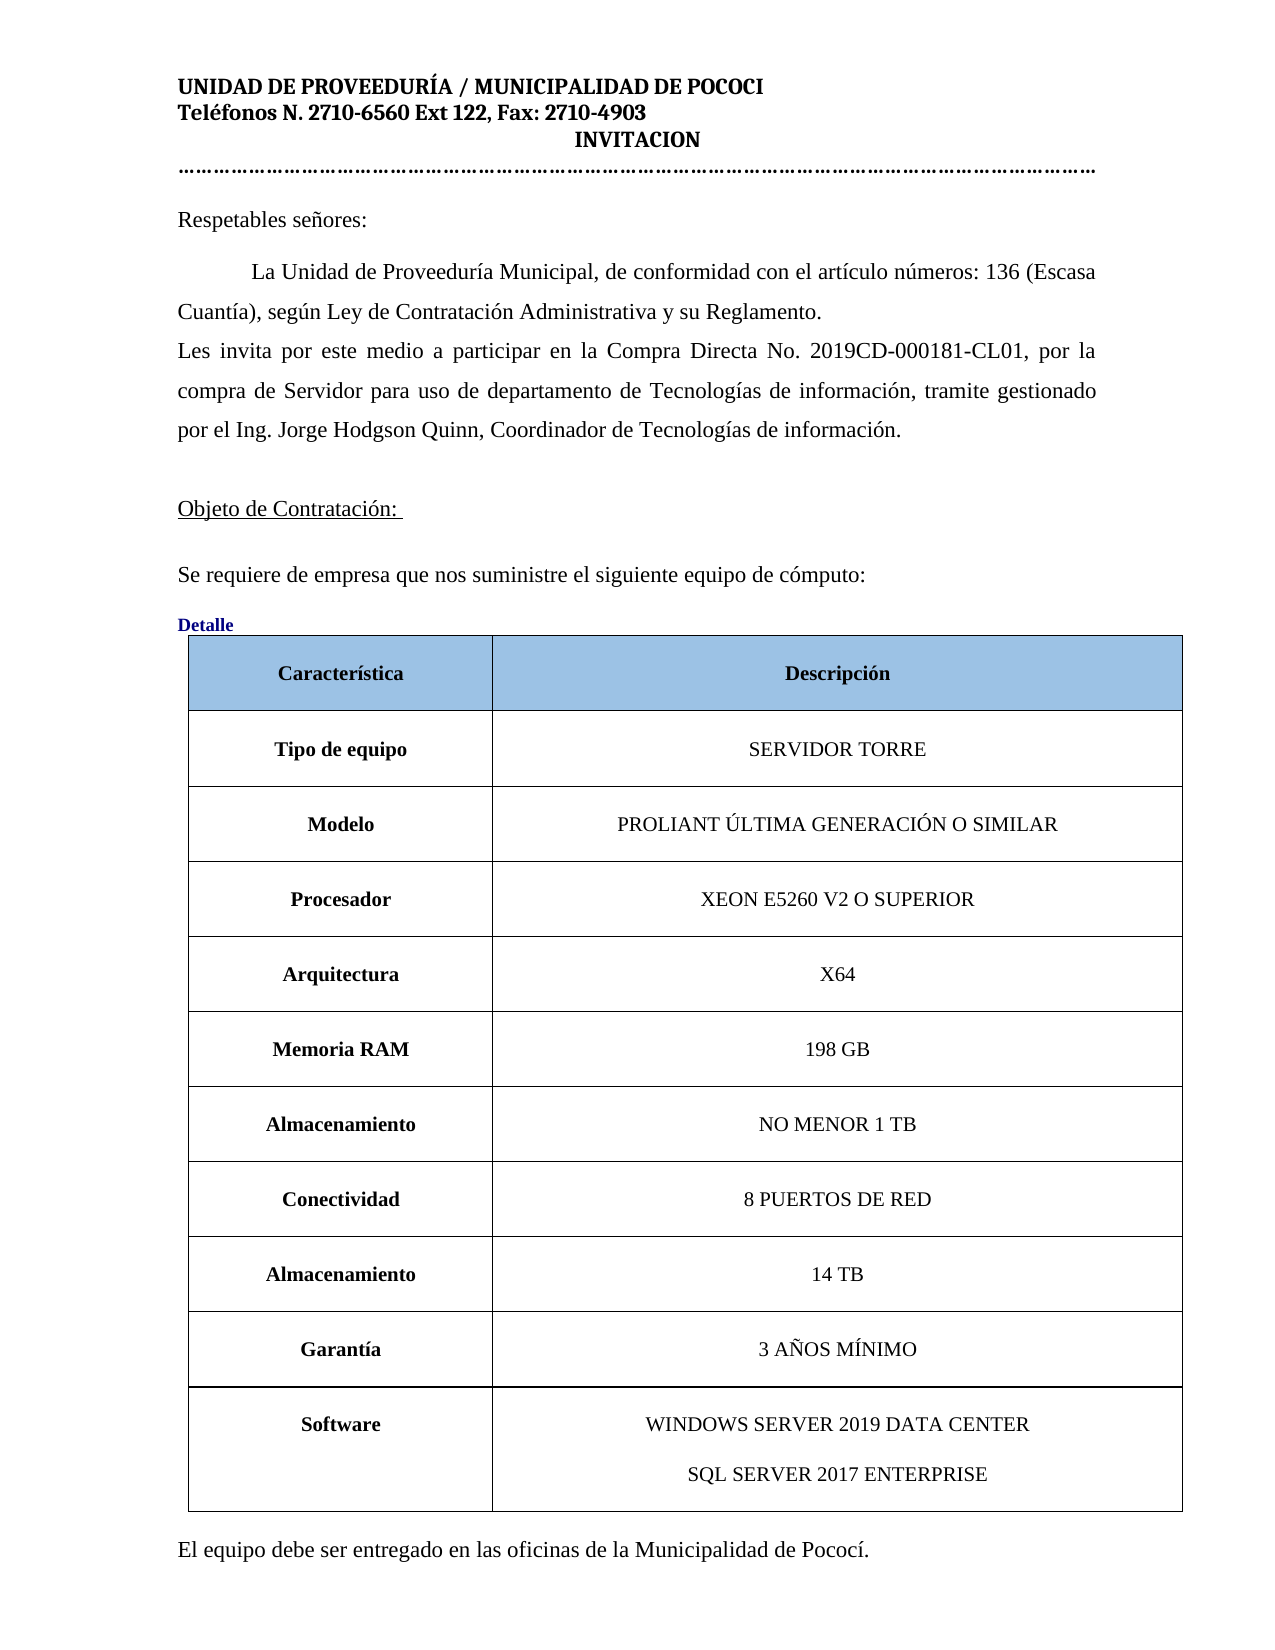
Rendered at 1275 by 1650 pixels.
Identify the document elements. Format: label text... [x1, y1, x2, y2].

text El equipo debe ser entregado en las oficinas de la Municipalidad de Pococí. [177, 1536, 1098, 1562]
table_cell PROLIANT ÚLTIMA GENERACIÓN O SIMILAR [493, 787, 1182, 861]
table_cell Almacenamiento [189, 1237, 492, 1311]
table_cell Software [189, 1388, 492, 1511]
text La Unidad de Proveeduría Municipal, de conformidad con el artículo números: 136 (Escasa Cuantía), según Ley de Contratación Administrativa y su Reglamento. [177, 258, 1098, 324]
table_cell XEON E5260 V2 O SUPERIOR [493, 862, 1182, 936]
text Les invita por este medio a participar en la Compra Directa No. 2019CD-000181-CL01, por la compra de Servidor para uso de departamento de Tecnologías de información, tramite gestionado por el Ing. Jorge Hodgson Quinn, Coordinador de Tecnologías de información. [177, 337, 1098, 443]
table_cell WINDOWS SERVER 2019 DATA CENTER SQL SERVER 2017 ENTERPRISE [493, 1388, 1182, 1511]
table_cell Tipo de equipo [189, 711, 492, 786]
text Respetables señores: [177, 206, 1098, 232]
table_cell SERVIDOR TORRE [493, 711, 1182, 786]
table_cell NO MENOR 1 TB [493, 1087, 1182, 1161]
text Se requiere de empresa que nos suministre el siguiente equipo de cómputo: [177, 561, 1098, 587]
table_cell Modelo [189, 787, 492, 861]
table_cell Conectividad [189, 1162, 492, 1236]
table_cell 3 AÑOS MÍNIMO [493, 1312, 1182, 1386]
subtitle Detalle [177, 614, 1098, 635]
table_cell Garantía [189, 1312, 492, 1386]
table_cell Almacenamiento [189, 1087, 492, 1161]
table_cell X64 [493, 937, 1182, 1011]
table_header Característica [189, 636, 492, 710]
table_cell Arquitectura [189, 937, 492, 1011]
text Objeto de Contratación: [177, 495, 1098, 522]
table_cell 8 PUERTOS DE RED [493, 1162, 1182, 1236]
table_cell Procesador [189, 862, 492, 936]
table_cell Memoria RAM [189, 1012, 492, 1086]
table_cell 14 TB [493, 1237, 1182, 1311]
table_cell 198 GB [493, 1012, 1182, 1086]
table_header Descripción [493, 636, 1182, 710]
